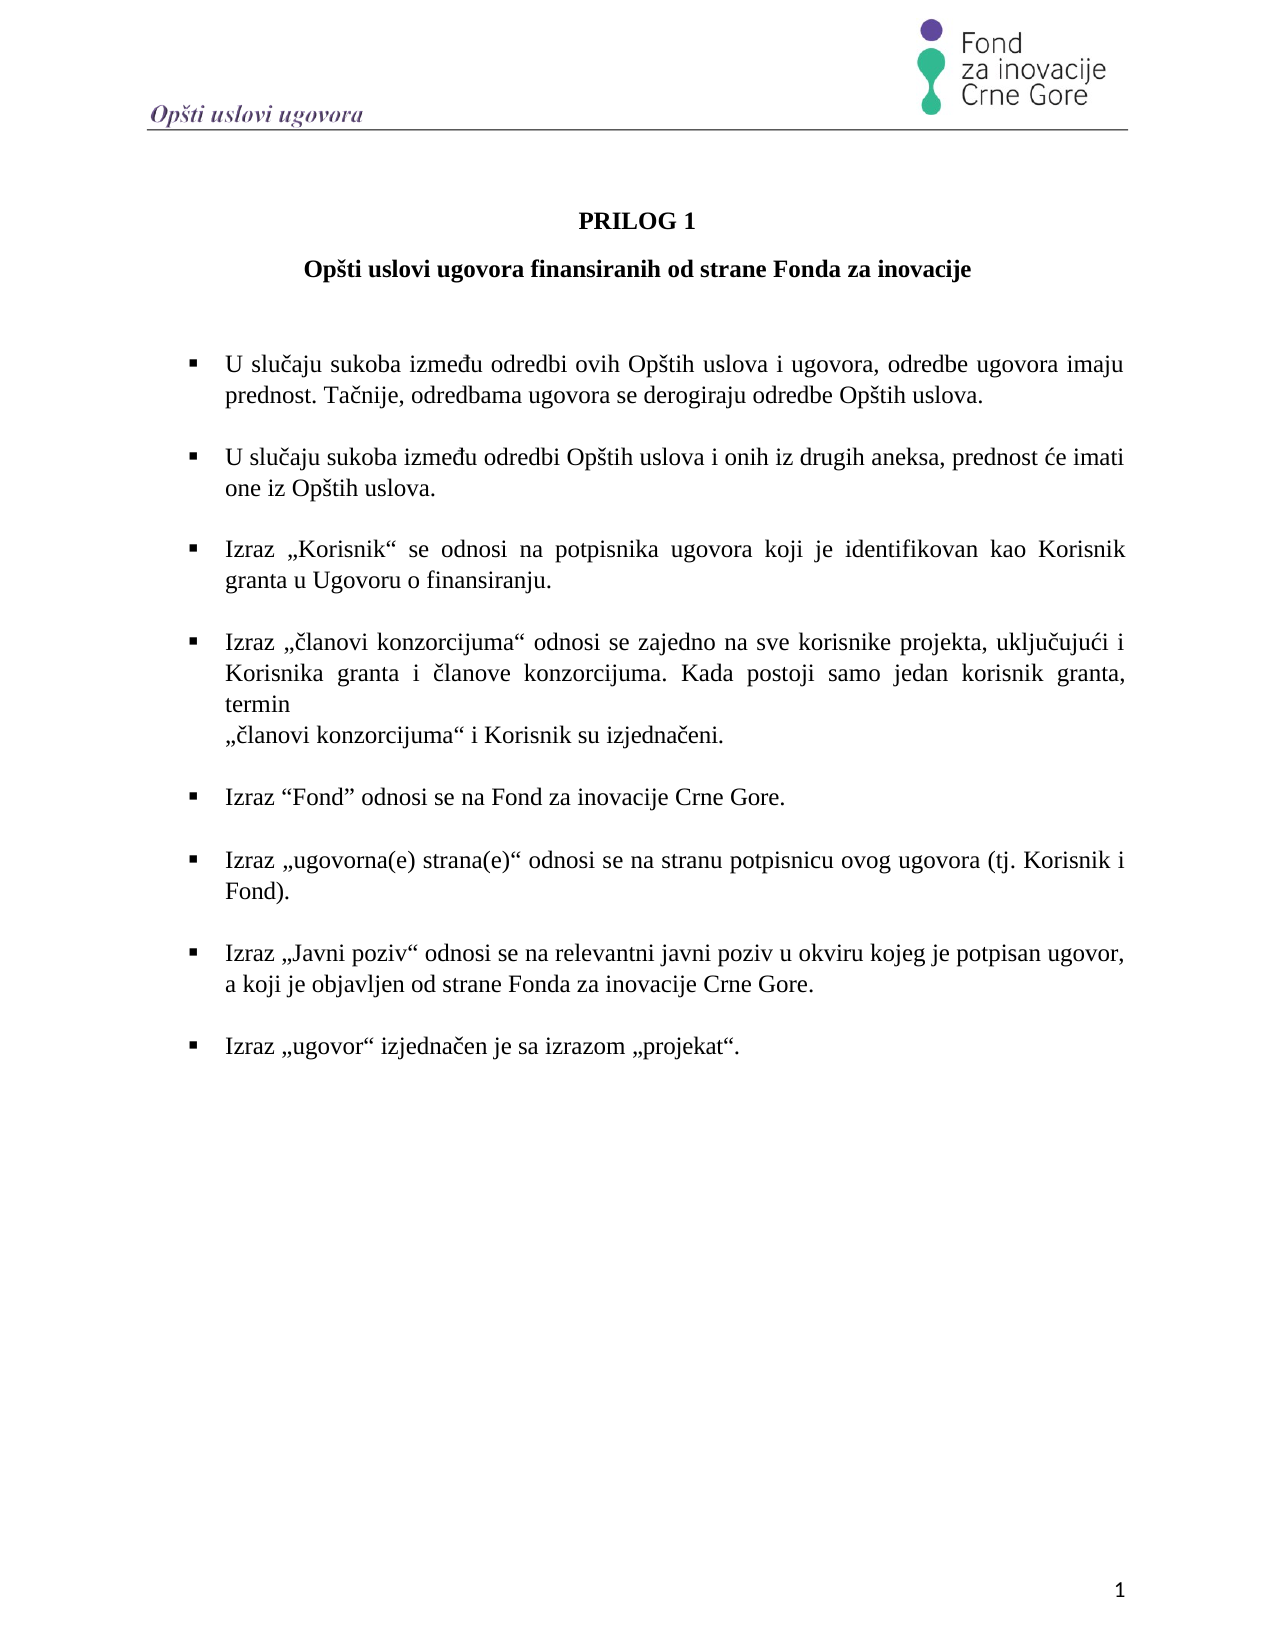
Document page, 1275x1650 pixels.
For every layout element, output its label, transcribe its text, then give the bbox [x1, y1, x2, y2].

text „članovi konzorcijuma“ i Korisnik su izjednačeni. [225, 721, 1162, 749]
text PRILOG 1 [150, 206, 1125, 235]
list Izraz „Javni poziv“ odnosi se na relevantni javni poziv u okviru kojeg je potpisan ugovor, a koji je objavljen od strane Fonda za inovacije Crne Gore. [187, 938, 1125, 997]
list Izraz “Fond” odnosi se na Fond za inovacije Crne Gore. [187, 782, 1162, 811]
list U slučaju sukoba između odredbi Opštih uslova i onih iz drugih aneksa, prednost će imati one iz Opštih uslova. [187, 442, 1125, 501]
list Izraz „ugovorna(e) strana(e)“ odnosi se na stranu potpisnicu ovog ugovora (tj. Korisnik i Fond). [187, 845, 1125, 904]
list Izraz „ugovor“ izjednačen je sa izrazom „projekat“. [187, 1031, 1162, 1059]
list Izraz „članovi konzorcijuma“ odnosi se zajedno na sve korisnike projekta, uključujući i Korisnika granta i članove konzorcijuma. Kada postoji samo jedan korisnik granta, termin [187, 627, 1125, 718]
list Izraz „Korisnik“ se odnosi na potpisnika ugovora koji je identifikovan kao Korisnik granta u Ugovoru o finansiranju. [187, 534, 1126, 594]
list U slučaju sukoba između odredbi ovih Opštih uslova i ugovora, odredbe ugovora imaju prednost. Tačnije, odredbama ugovora se derogiraju odredbe Opštih uslova. [187, 349, 1125, 408]
picture [916, 18, 1106, 115]
picture [150, 104, 363, 128]
subtitle Opšti uslovi ugovora finansiranih od strane Fonda za inovacije [150, 254, 1125, 283]
